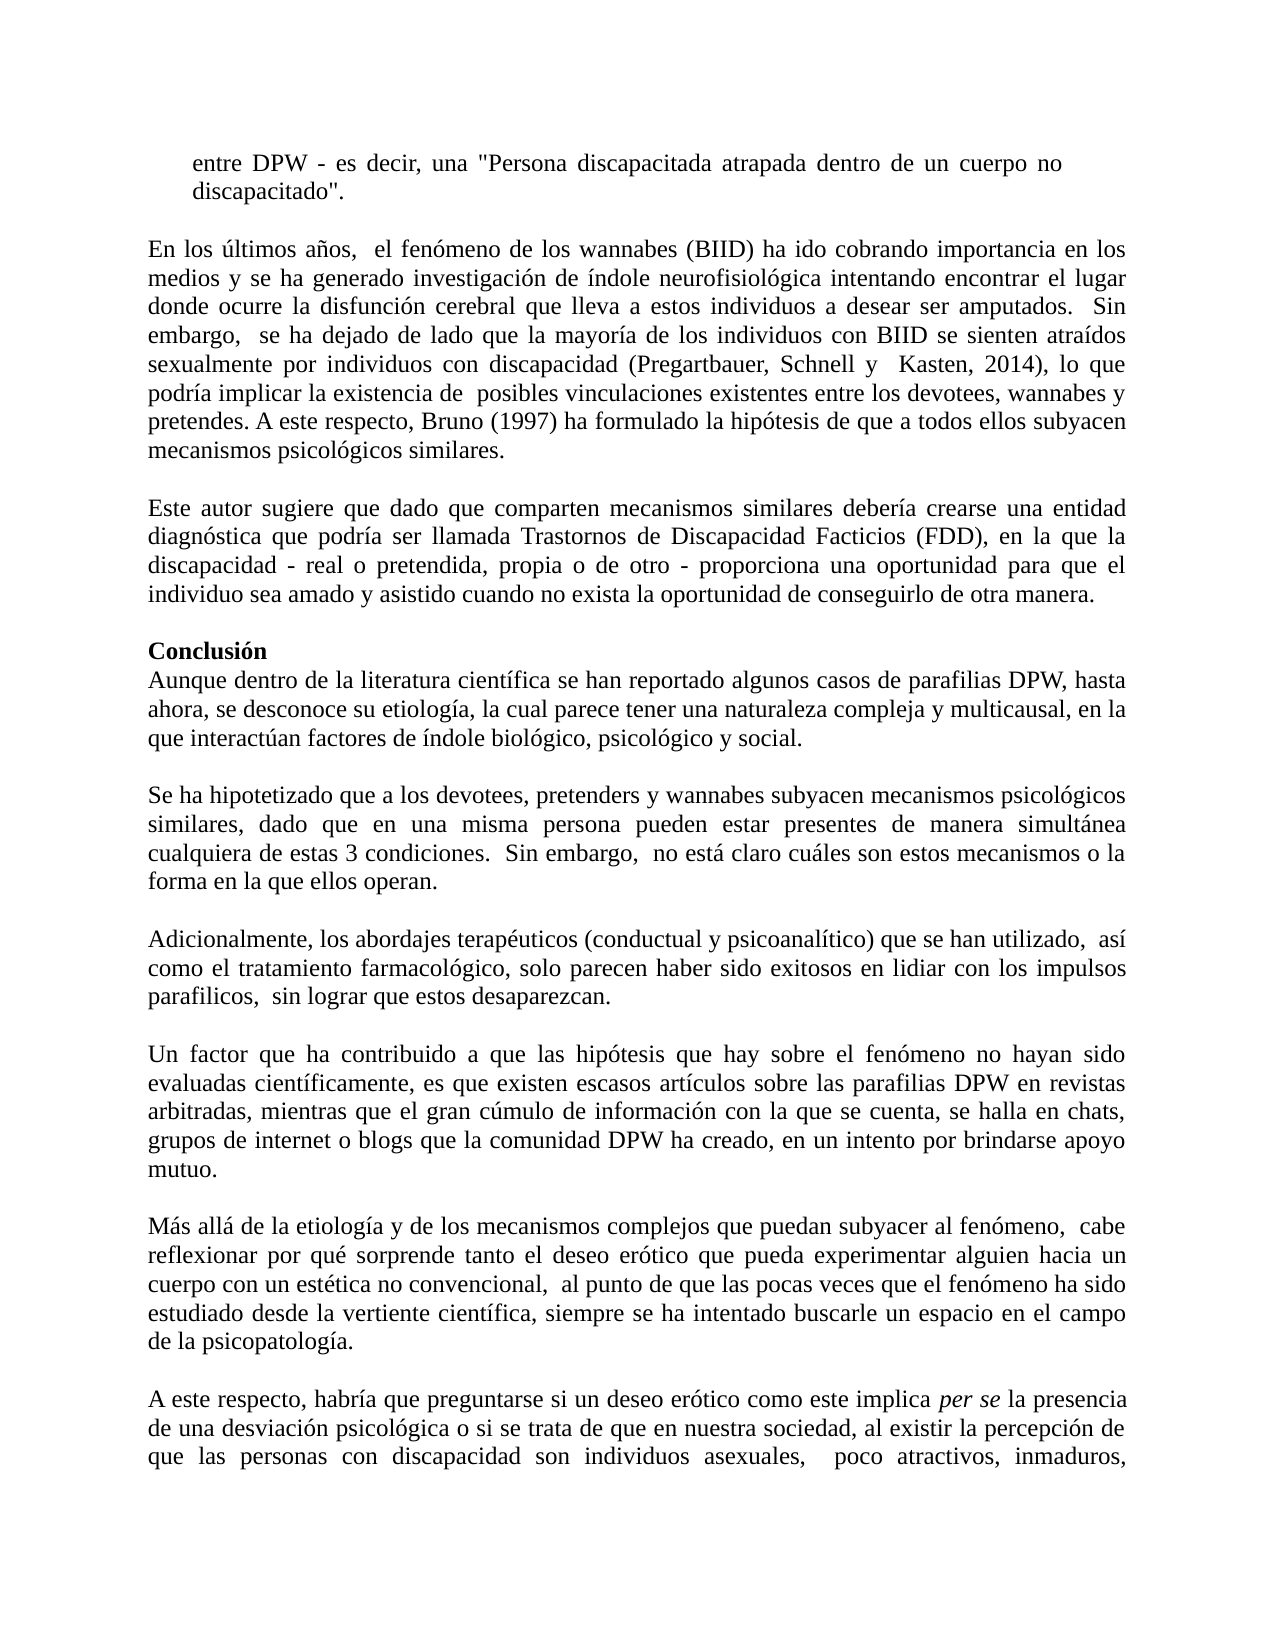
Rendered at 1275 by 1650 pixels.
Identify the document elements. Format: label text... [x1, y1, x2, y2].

text Aunque dentro de la literatura científica se han reportado algunos casos de parafilias DPW, hasta ahora, se desconoce su etiología, la cual parece tener una naturaleza compleja y multicausal, en la que interactúan factores de índole biológico, psicológico y social. [148, 665, 1127, 751]
text Se ha hipotetizado que a los devotees, pretenders y wannabes subyacen mecanismos psicológicos similares, dado que en una misma persona pueden estar presentes de manera simultánea cualquiera de estas 3 condiciones. Sin embargo, no está claro cuáles son estos mecanismos o la forma en la que ellos operan. [148, 780, 1127, 895]
text Adicionalmente, los abordajes terapéuticos (conductual y psicoanalítico) que se han utilizado, así como el tratamiento farmacológico, solo parecen haber sido exitosos en lidiar con los impulsos parafilicos, sin lograr que estos desaparezcan. [148, 924, 1127, 1010]
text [192, 148, 1063, 205]
text En los últimos años, el fenómeno de los wannabes (BIID) ha ido cobrando importancia en los medios y se ha generado investigación de índole neurofisiológica intentando encontrar el lugar donde ocurre la disfunción cerebral que lleva a estos individuos a desear ser amputados. Sin embargo, se ha dejado de lado que la mayoría de los individuos con BIID se sienten atraídos sexualmente por individuos con discapacidad (Pregartbauer, Schnell y Kasten, 2014), lo que podría implicar la existencia de posibles vinculaciones existentes entre los devotees, wannabes y pretendes. A este respecto, Bruno (1997) ha formulado la hipótesis de que a todos ellos subyacen mecanismos psicológicos similares. [148, 234, 1127, 464]
text Conclusión [148, 636, 1127, 665]
text Un factor que ha contribuido a que las hipótesis que hay sobre el fenómeno no hayan sido evaluadas científicamente, es que existen escasos artículos sobre las parafilias DPW en revistas arbitradas, mientras que el gran cúmulo de información con la que se cuenta, se halla en chats, grupos de internet o blogs que la comunidad DPW ha creado, en un intento por brindarse apoyo mutuo. [148, 1039, 1127, 1183]
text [148, 1384, 1127, 1470]
text Este autor sugiere que dado que comparten mecanismos similares debería crearse una entidad diagnóstica que podría ser llamada Trastornos de Discapacidad Facticios (FDD), en la que la discapacidad - real o pretendida, propia o de otro - proporciona una oportunidad para que el individuo sea amado y asistido cuando no exista la oportunidad de conseguirlo de otra manera. [148, 493, 1127, 608]
text Más allá de la etiología y de los mecanismos complejos que puedan subyacer al fenómeno, cabe reflexionar por qué sorprende tanto el deseo erótico que pueda experimentar alguien hacia un cuerpo con un estética no convencional, al punto de que las pocas veces que el fenómeno ha sido estudiado desde la vertiente científica, siempre se ha intentado buscarle un espacio en el campo de la psicopatología. [148, 1211, 1127, 1355]
